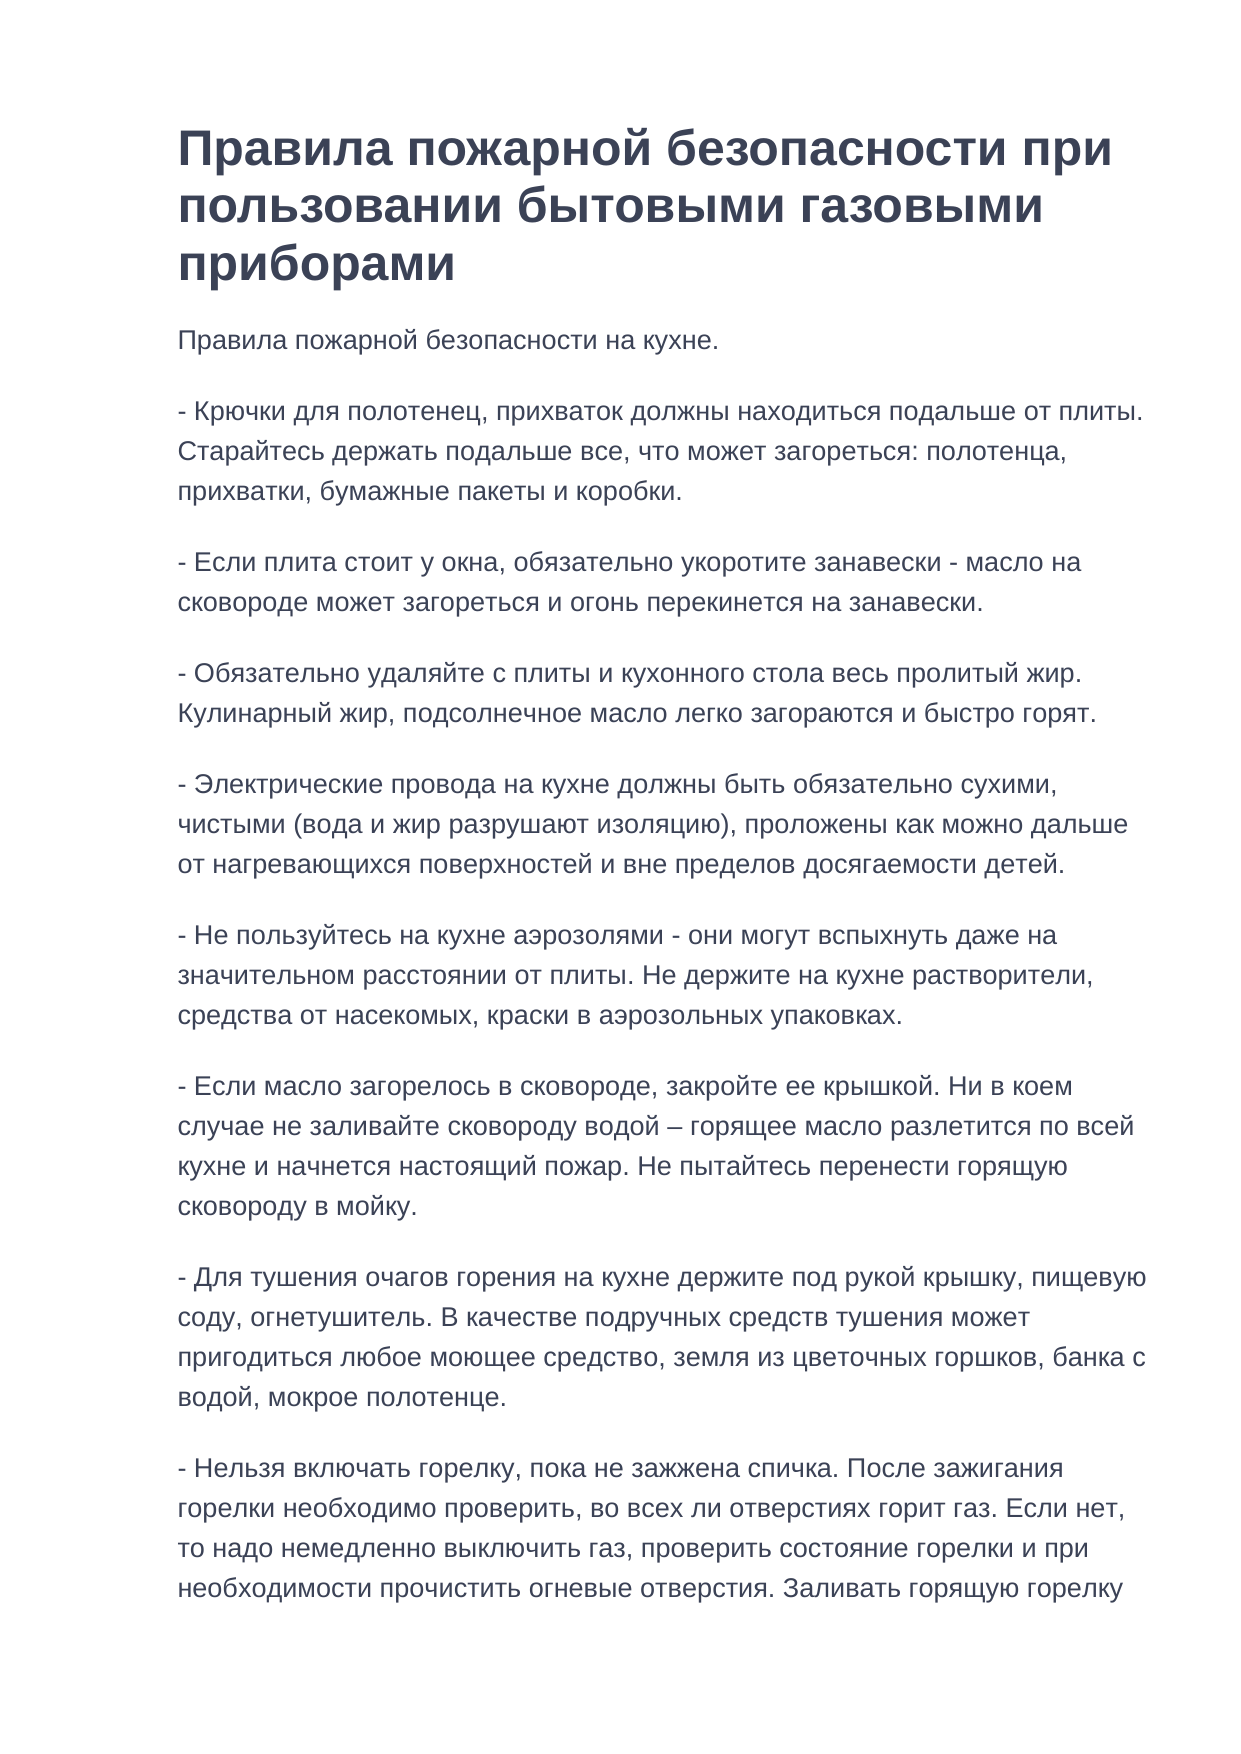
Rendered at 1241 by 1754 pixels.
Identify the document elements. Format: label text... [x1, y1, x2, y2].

text - Обязательно удаляйте с плиты и кухонного стола весь пролитый жир. Кулинарный жир, подсолнечное масло легко загораются и быстро горят. [177, 649, 1152, 728]
subtitle Правила пожарной безопасности при пользовании бытовыми газовыми приборами [177, 118, 1152, 291]
text - Если масло загорелось в сковороде, закройте ее крышкой. Ни в коем случае не заливайте сковороду водой – горящее масло разлетится по всей кухне и начнется настоящий пожар. Не пытайтесь перенести горящую сковороду в мойку. [177, 1062, 1152, 1221]
text - Электрические провода на кухне должны быть обязательно сухими, чистыми (вода и жир разрушают изоляцию), проложены как можно дальше от нагревающихся поверхностей и вне пределов досягаемости детей. [177, 760, 1152, 879]
text - Не пользуйтесь на кухне аэрозолями - они могут вспыхнуть даже на значительном расстоянии от плиты. Не держите на кухне растворители, средства от насекомых, краски в аэрозольных упаковках. [177, 911, 1152, 1030]
text Правила пожарной безопасности на кухне. [177, 316, 1152, 356]
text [177, 1443, 1152, 1603]
text - Для тушения очагов горения на кухне держите под рукой крышку, пищевую соду, огнетушитель. В качестве подручных средств тушения может пригодиться любое моющее средство, земля из цветочных горшков, банка с водой, мокрое полотенце. [177, 1252, 1152, 1412]
text - Крючки для полотенец, прихваток должны находиться подальше от плиты. Старайтесь держать подальше все, что может загореться: полотенца, прихватки, бумажные пакеты и коробки. [177, 387, 1152, 506]
text - Если плита стоит у окна, обязательно укоротите занавески - масло на сковороде может загореться и огонь перекинется на занавески. [177, 538, 1152, 617]
